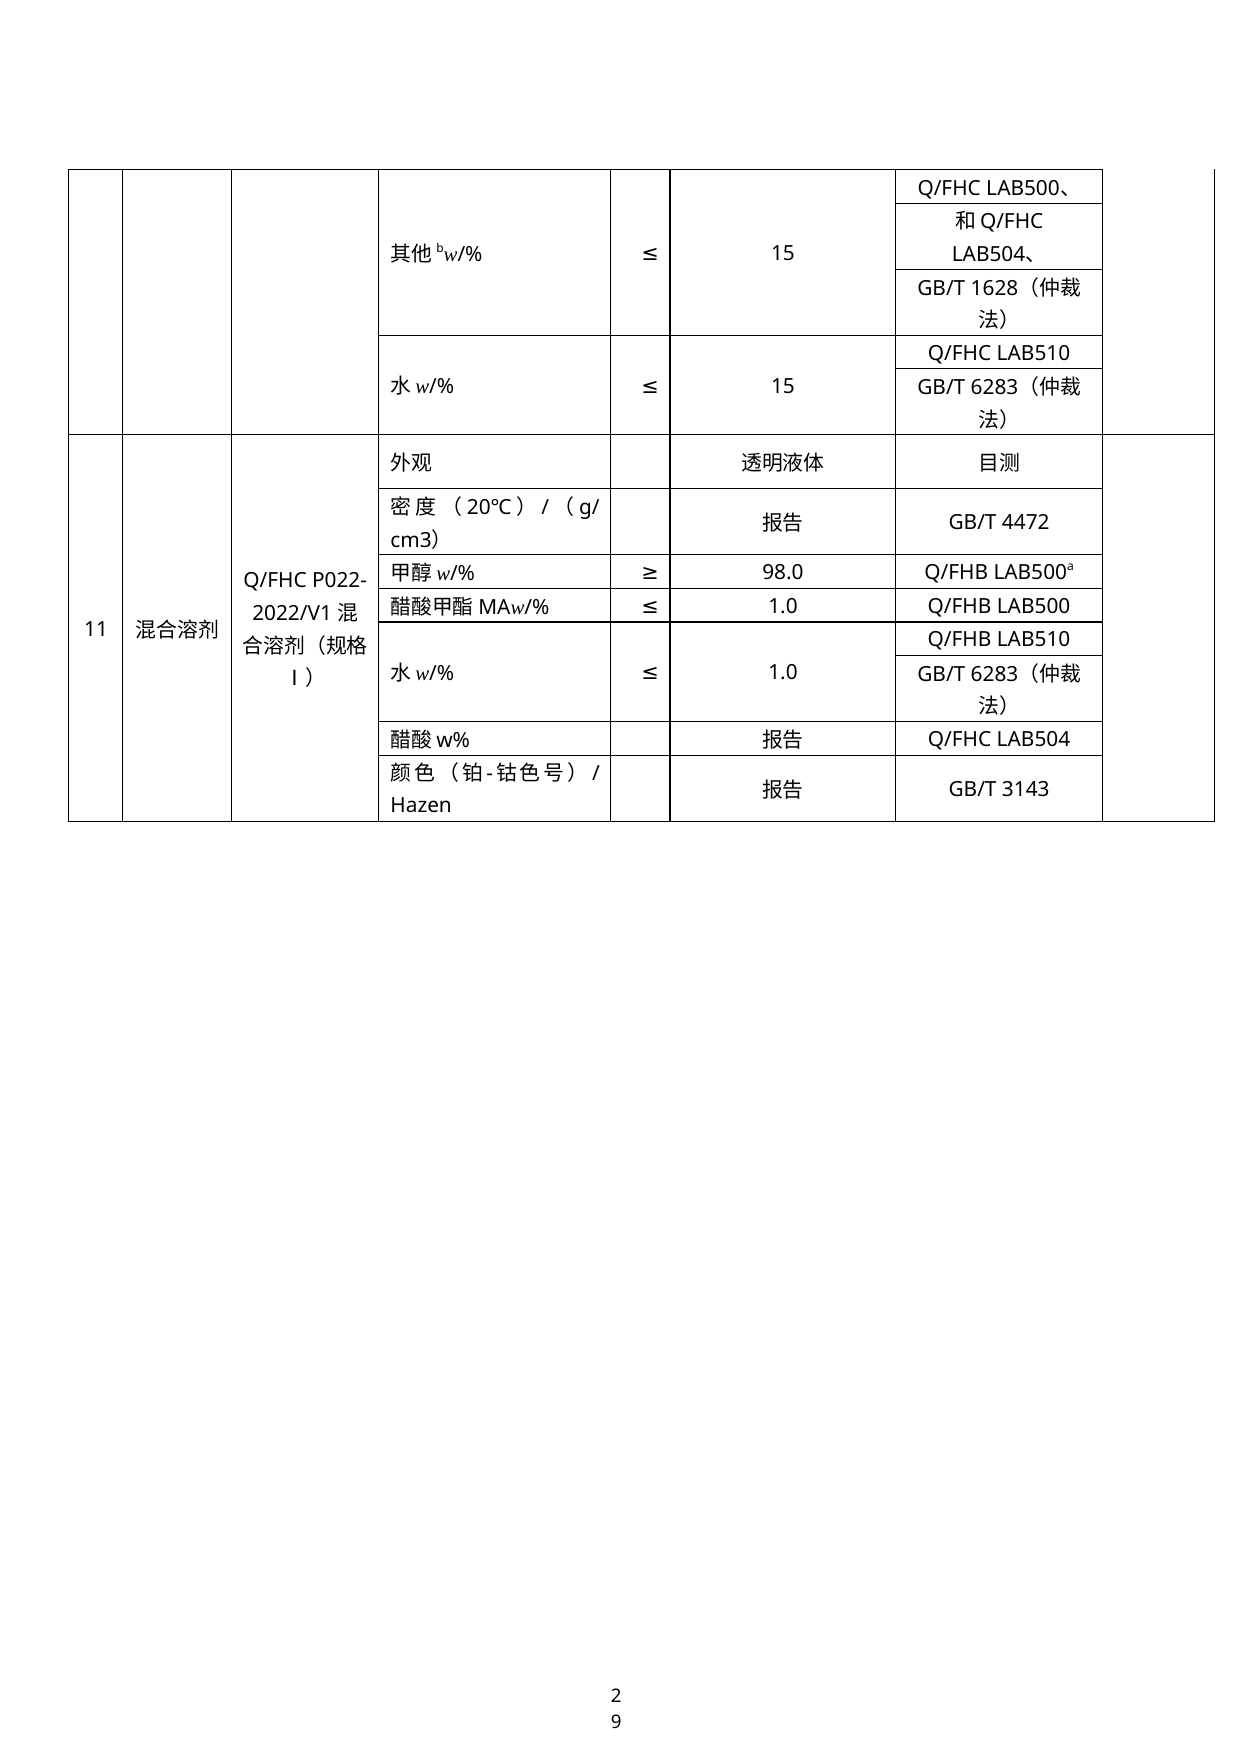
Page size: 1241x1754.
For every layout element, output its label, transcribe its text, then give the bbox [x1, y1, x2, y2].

table_cell ≥ [611, 555, 669, 588]
table_cell 醋酸甲酯 MAw/% [379, 589, 610, 621]
table_cell 甲醇w/% [379, 555, 610, 588]
table_cell Q/FHB LAB500a [896, 555, 1102, 588]
table_cell 和Q/FHC LAB504、 [896, 204, 1102, 269]
table_cell 15 [671, 336, 895, 434]
table_cell [611, 489, 669, 554]
table_cell [611, 435, 669, 488]
table_cell Q/FHC LAB500、 [896, 170, 1102, 203]
table_cell Q/FHC LAB510 [896, 336, 1102, 368]
table_cell GB/T 6283（仲裁法） [896, 369, 1102, 434]
table_cell [611, 722, 669, 754]
table_cell Q/FHC P022-2022/V1 混合溶剂（规格Ⅰ） [232, 435, 378, 821]
table_cell 报告 [671, 489, 895, 554]
table_cell GB/T 4472 [896, 489, 1102, 554]
table_cell [611, 756, 669, 821]
table_cell ≤ [611, 589, 669, 621]
table_cell Q/FHB LAB510 [896, 623, 1102, 655]
table_cell GB/T 3143 [896, 756, 1102, 821]
table_cell 1.0 [671, 623, 895, 721]
table_cell GB/T 6283（仲裁法） [896, 656, 1102, 721]
table_cell 报告 [671, 756, 895, 821]
table_cell 1.0 [671, 589, 895, 621]
table_cell 水w/% [379, 623, 610, 721]
table_cell ≤ [611, 623, 669, 721]
table_cell 外观 [379, 435, 610, 488]
table_cell Q/FHC LAB504 [896, 722, 1102, 754]
table_cell 透明液体 [671, 435, 895, 488]
table_cell Q/FHB LAB500 [896, 589, 1102, 621]
table_cell ≤ [611, 170, 669, 335]
table_cell 混合溶剂 [123, 435, 231, 821]
table_cell 98.0 [671, 555, 895, 588]
table_cell 目测 [896, 435, 1102, 488]
table_cell 报告 [671, 722, 895, 754]
table_cell GB/T 1628（仲裁法） [896, 270, 1102, 335]
table_cell ≤ [611, 336, 669, 434]
table_cell 颜色（铂-钴色号）/Hazen [379, 756, 610, 821]
table_cell 15 [671, 170, 895, 335]
table_cell 其他bw/% [379, 170, 610, 335]
table_cell 11 [69, 435, 122, 821]
table_cell 水w/% [379, 336, 610, 434]
table_cell 密度（20℃）/（g/cm3） [379, 489, 610, 554]
table_cell 醋酸w% [379, 722, 610, 754]
table_cell [1103, 435, 1214, 821]
